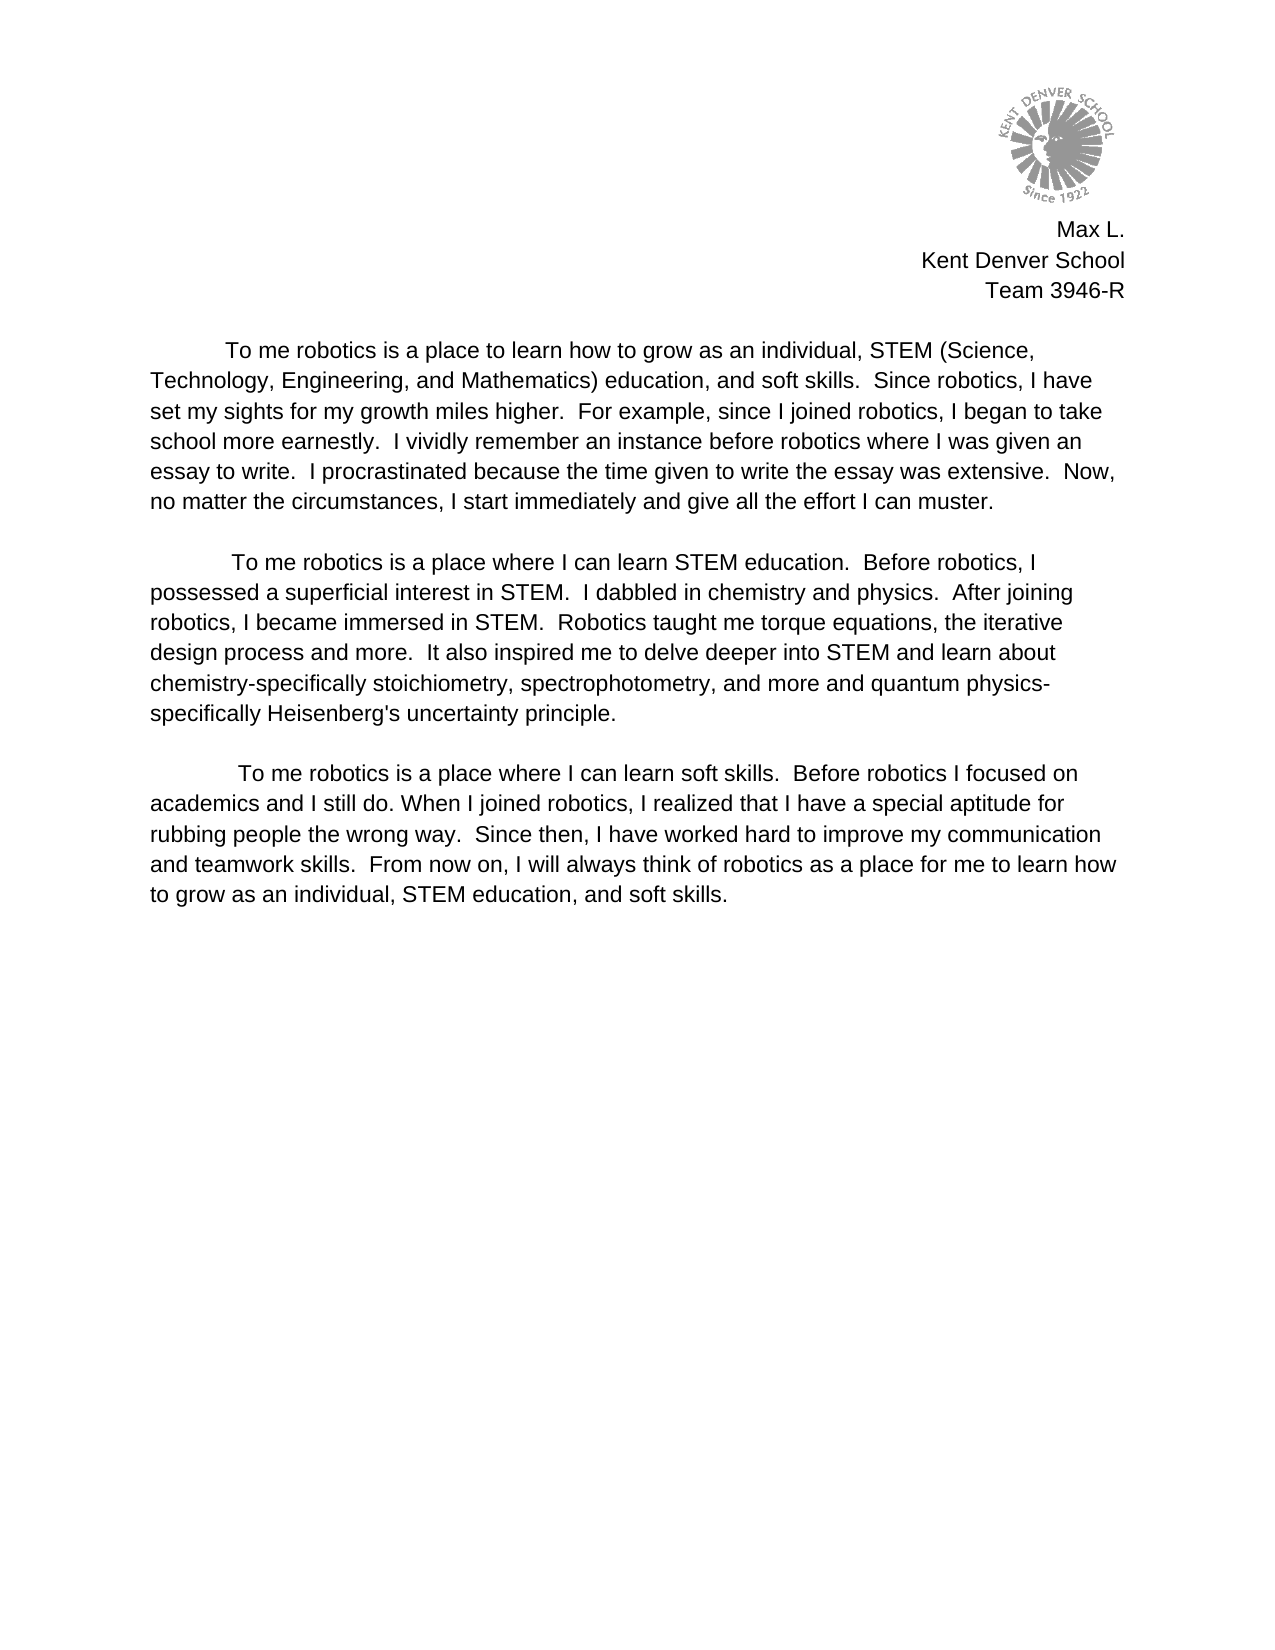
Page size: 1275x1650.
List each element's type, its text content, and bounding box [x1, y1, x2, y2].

text Team 3946-R [150, 277, 1125, 303]
picture [987, 75, 1125, 213]
text To me robotics is a place to learn how to grow as an individual, STEM (Science, Technology, Engineering, and Mathematics) education, and soft skills. Since robotics, I have set my sights for my growth miles higher. For example, since I joined robotics, I began to take school more earnestly. I vividly remember an instance before robotics where I was given an essay to write. I procrastinated because the time given to write the essay was extensive. Now, no matter the circumstances, I start immediately and give all the effort I can muster. [150, 337, 1125, 514]
text To me robotics is a place where I can learn STEM education. Before robotics, I possessed a superficial interest in STEM. I dabbled in chemistry and physics. After joining robotics, I became immersed in STEM. Robotics taught me torque equations, the iterative design process and more. It also inspired me to delve deeper into STEM and learn about chemistry-specifically stoichiometry, spectrophotometry, and more and quantum physics-specifically Heisenberg's uncertainty principle. [150, 549, 1125, 726]
text To me robotics is a place where I can learn soft skills. Before robotics I focused on academics and I still do. When I joined robotics, I realized that I have a special aptitude for rubbing people the wrong way. Since then, I have worked hard to improve my communication and teamwork skills. From now on, I will always think of robotics as a place for me to learn how to grow as an individual, STEM education, and soft skills. [150, 760, 1125, 907]
text Max L. [150, 216, 1125, 243]
text Kent Denver School [150, 247, 1125, 273]
